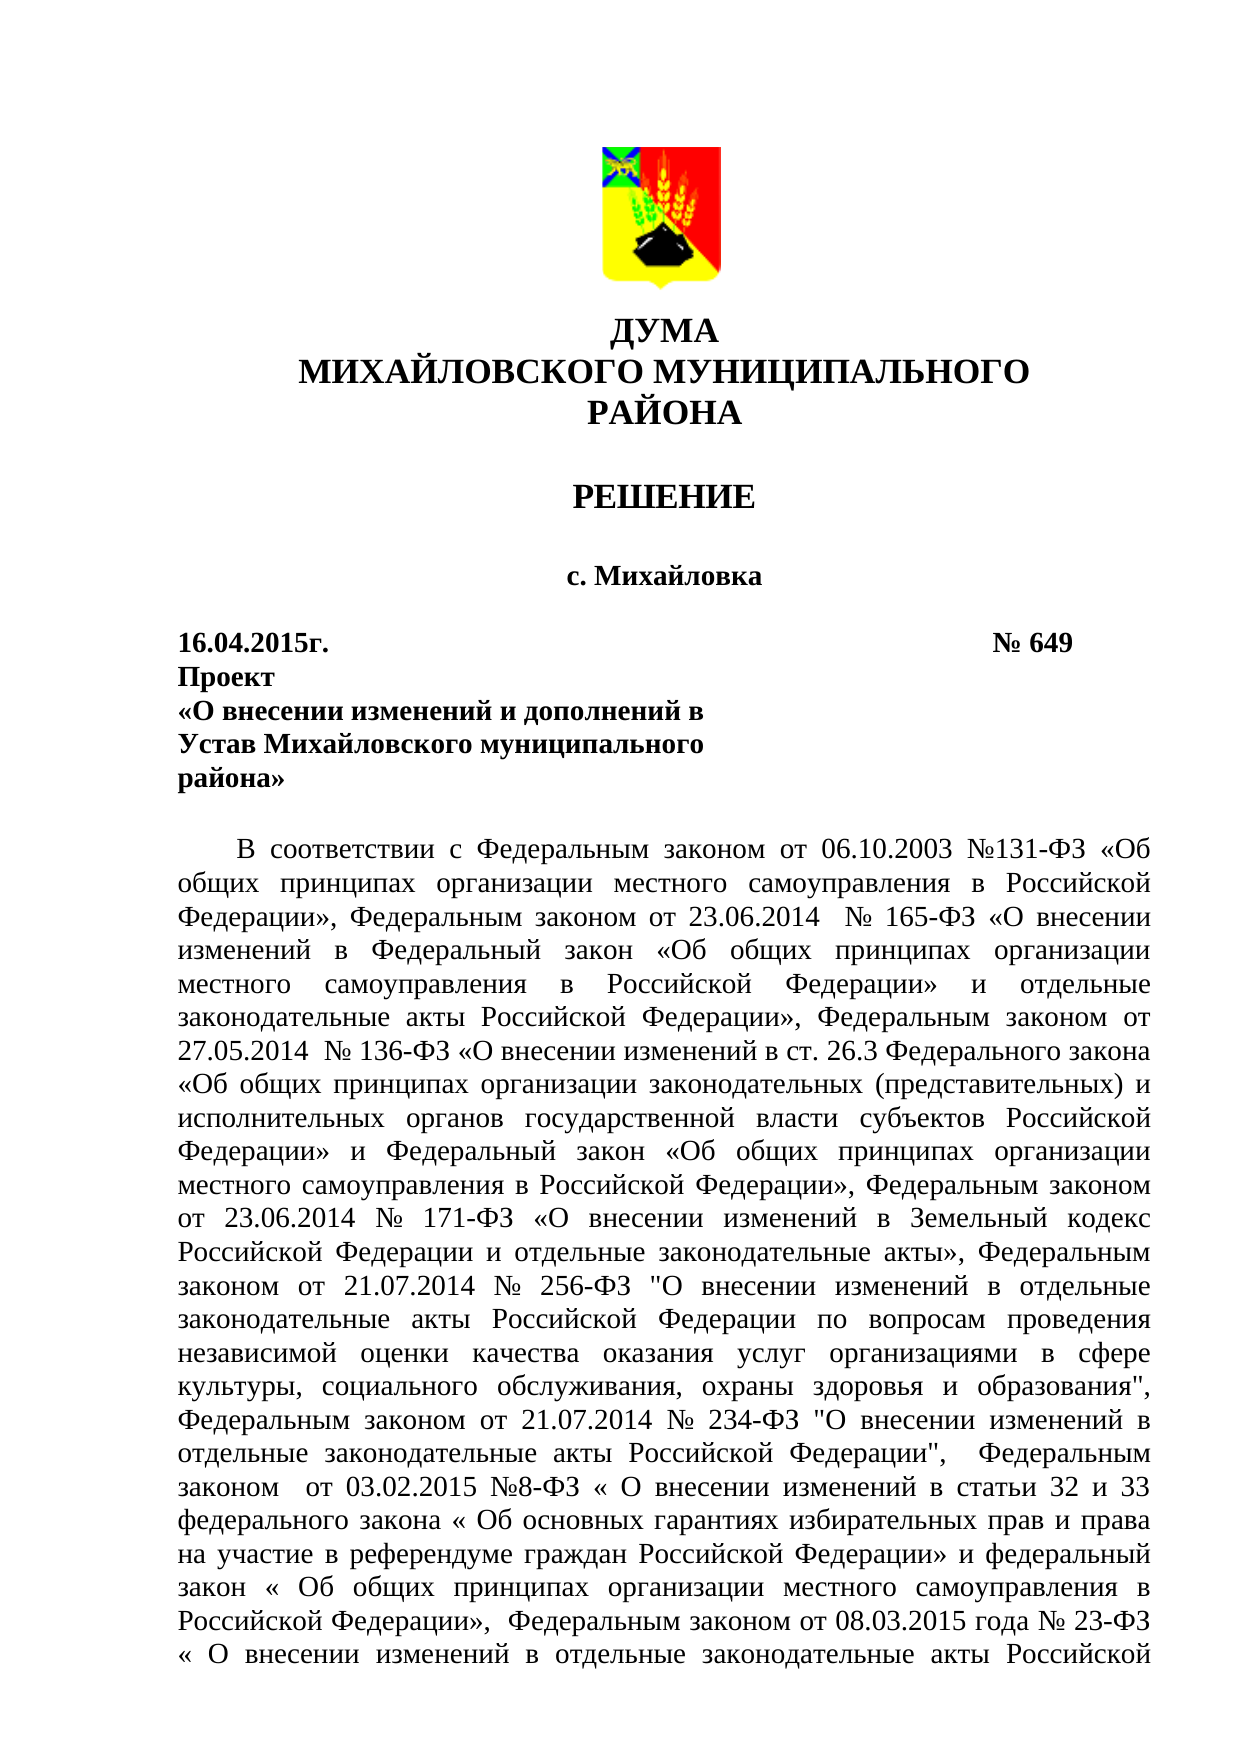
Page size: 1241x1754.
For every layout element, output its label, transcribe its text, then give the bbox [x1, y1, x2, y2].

subtitle РАЙОНА [177, 391, 1152, 432]
text Проект [177, 659, 1152, 693]
text 16.04.2015г. № 649 [177, 626, 1152, 659]
text «О внесении изменений и дополнений в [177, 693, 1152, 726]
subtitle РЕШЕНИЕ [177, 473, 1152, 518]
picture [602, 147, 721, 297]
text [177, 832, 1152, 1670]
subtitle ДУМА [177, 310, 1152, 351]
subtitle МИХАЙЛОВСКОГО МУНИЦИПАЛЬНОГО [177, 351, 1152, 391]
text Устав Михайловского муниципального [177, 726, 1152, 760]
text с. Михайловка [177, 558, 1152, 592]
text района» [177, 760, 1152, 793]
